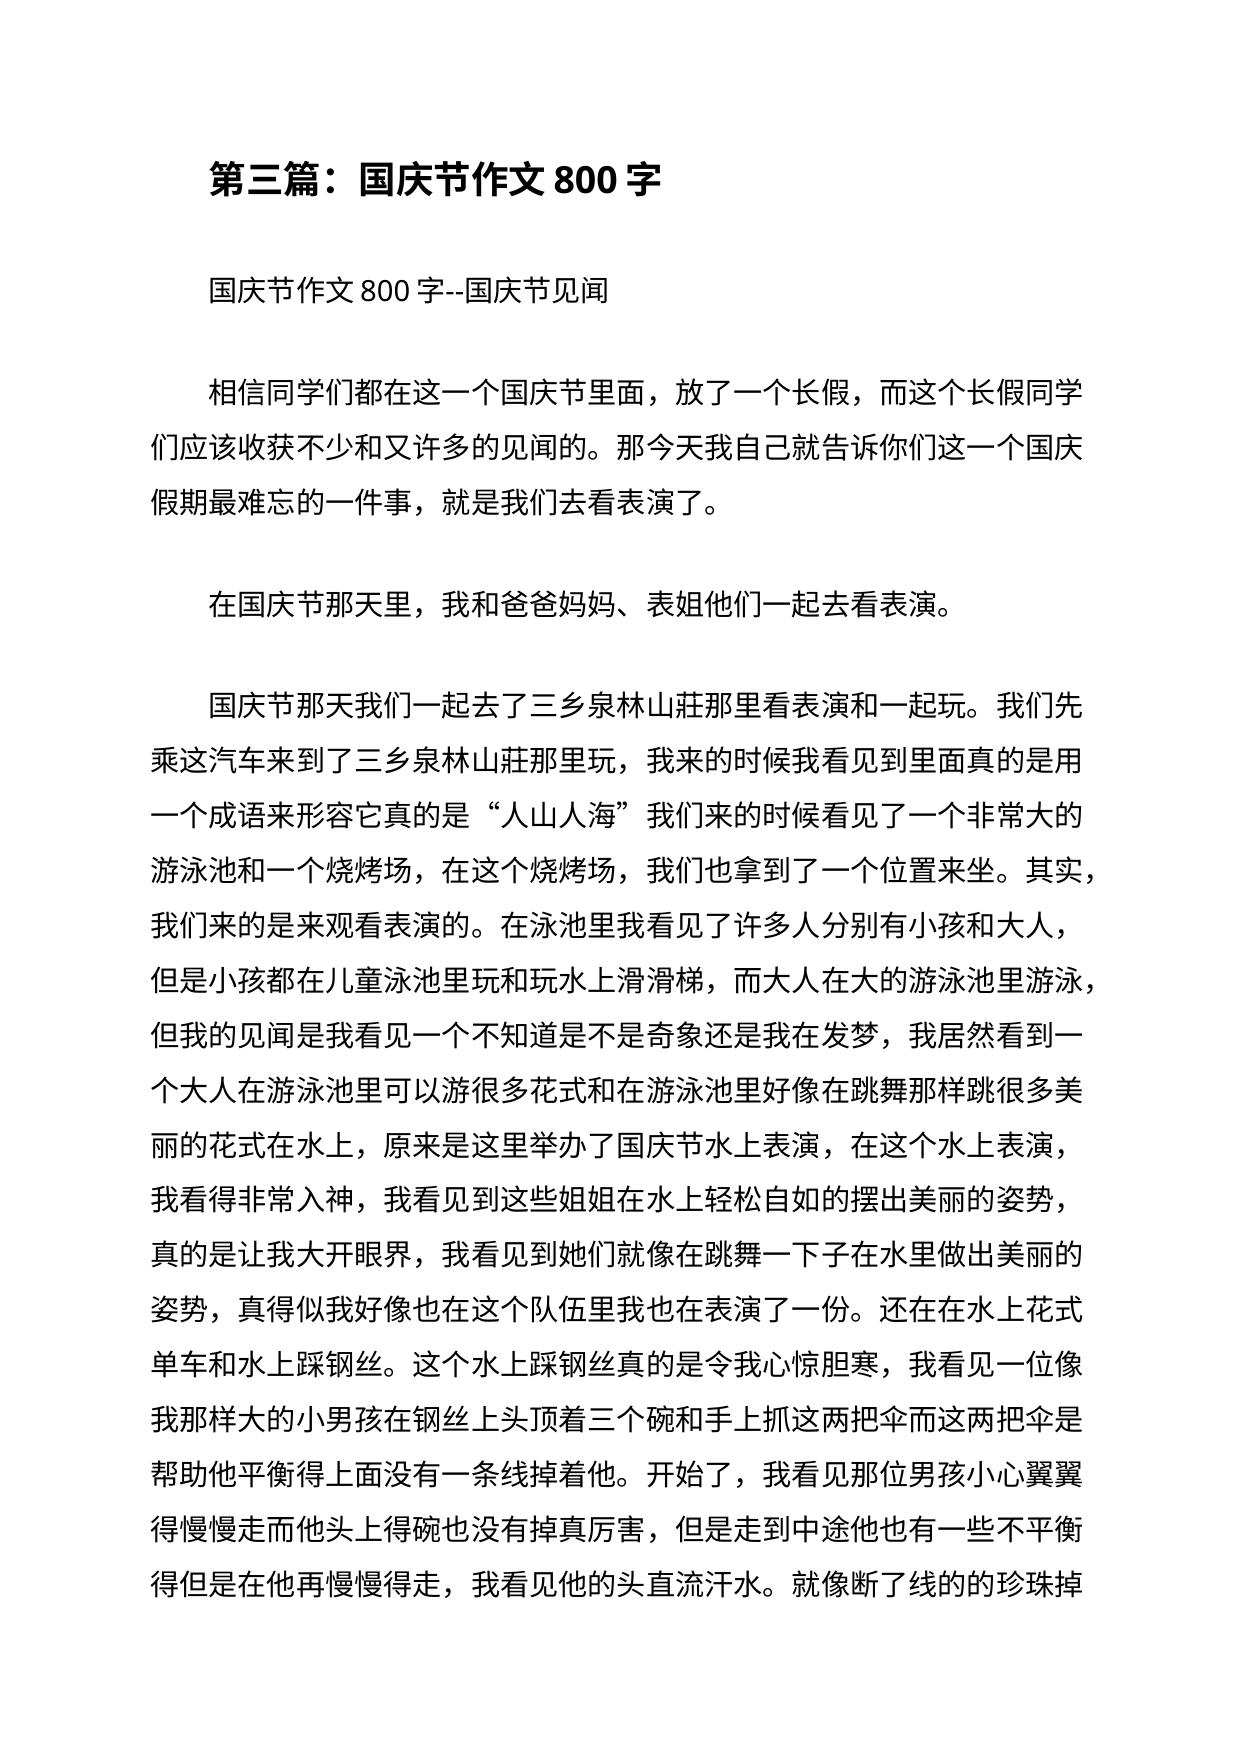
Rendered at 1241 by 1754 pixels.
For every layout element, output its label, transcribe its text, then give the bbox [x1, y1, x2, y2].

text 第三篇：国庆节作文800字 [150, 150, 1090, 204]
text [150, 683, 1090, 1603]
text 国庆节作文800字--国庆节见闻 [150, 268, 1090, 310]
text 相信同学们都在这一个国庆节里面，放了一个长假，而这个长假同学们应该收获不少和又许多的见闻的。那今天我自己就告诉你们这一个国庆假期最难忘的一件事，就是我们去看表演了。 [150, 369, 1090, 522]
text 在国庆节那天里，我和爸爸妈妈、表姐他们一起去看表演。 [150, 581, 1090, 623]
